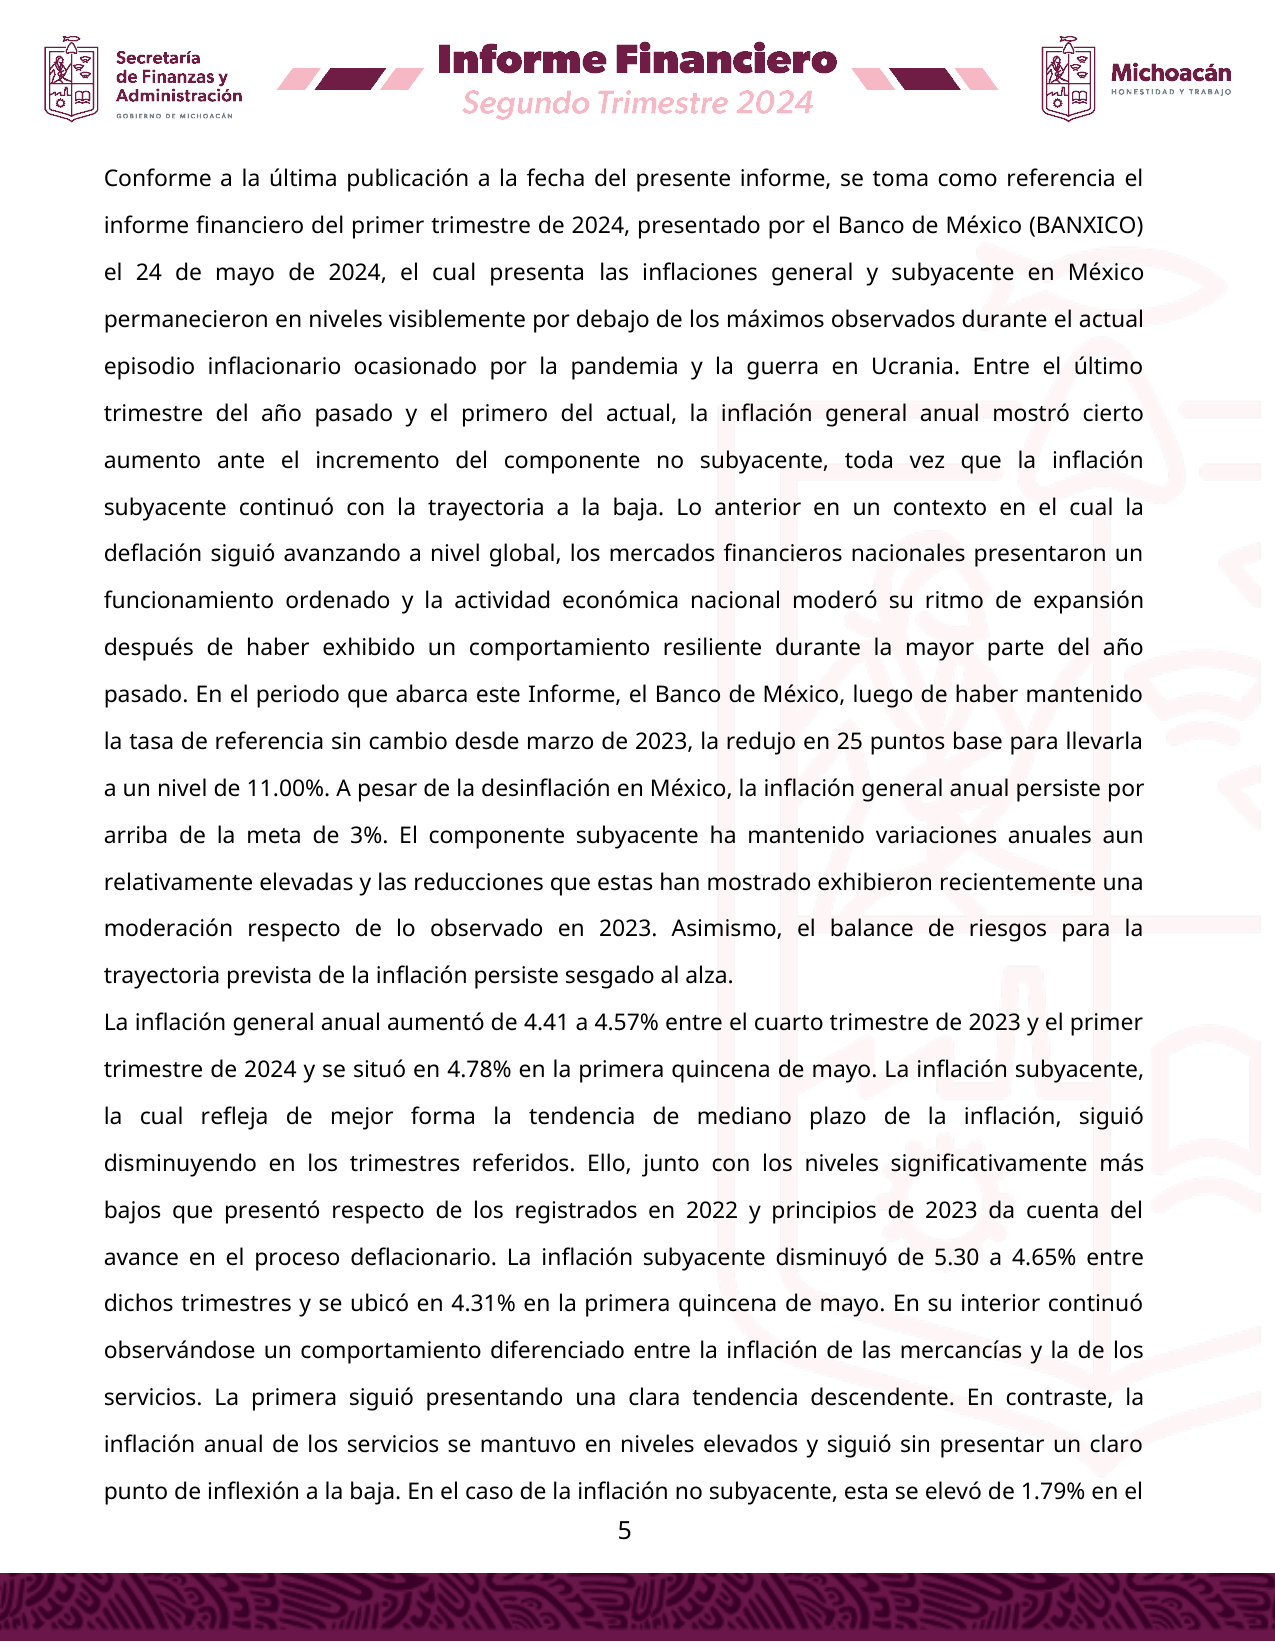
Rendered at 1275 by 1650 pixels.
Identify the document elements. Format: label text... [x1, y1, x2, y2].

text Conforme a la última publicación a la fecha del presente informe, se toma como referencia el informe financiero del primer trimestre de 2024, presentado por el Banco de México (BANXICO) el 24 de mayo de 2024, el cual presenta las inflaciones general y subyacente en México permanecieron en niveles visiblemente por debajo de los máximos observados durante el actual episodio inflacionario ocasionado por la pandemia y la guerra en Ucrania. Entre el último trimestre del año pasado y el primero del actual, la inflación general anual mostró cierto aumento ante el incremento del componente no subyacente, toda vez que la inflación subyacente continuó con la trayectoria a la baja. Lo anterior en un contexto en el cual la deflación siguió avanzando a nivel global, los mercados financieros nacionales presentaron un funcionamiento ordenado y la actividad económica nacional moderó su ritmo de expansión después de haber exhibido un comportamiento resiliente durante la mayor parte del año pasado. En el periodo que abarca este Informe, el Banco de México, luego de haber mantenido la tasa de referencia sin cambio desde marzo de 2023, la redujo en 25 puntos base para llevarla a un nivel de 11.00%. A pesar de la desinflación en México, la inflación general anual persiste por arriba de la meta de 3%. El componente subyacente ha mantenido variaciones anuales aun relativamente elevadas y las reducciones que estas han mostrado exhibieron recientemente una moderación respecto de lo observado en 2023. Asimismo, el balance de riesgos para la trayectoria prevista de la inflación persiste sesgado al alza. [103, 162, 1145, 991]
picture [0, 36, 1275, 1650]
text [103, 1006, 1145, 1506]
